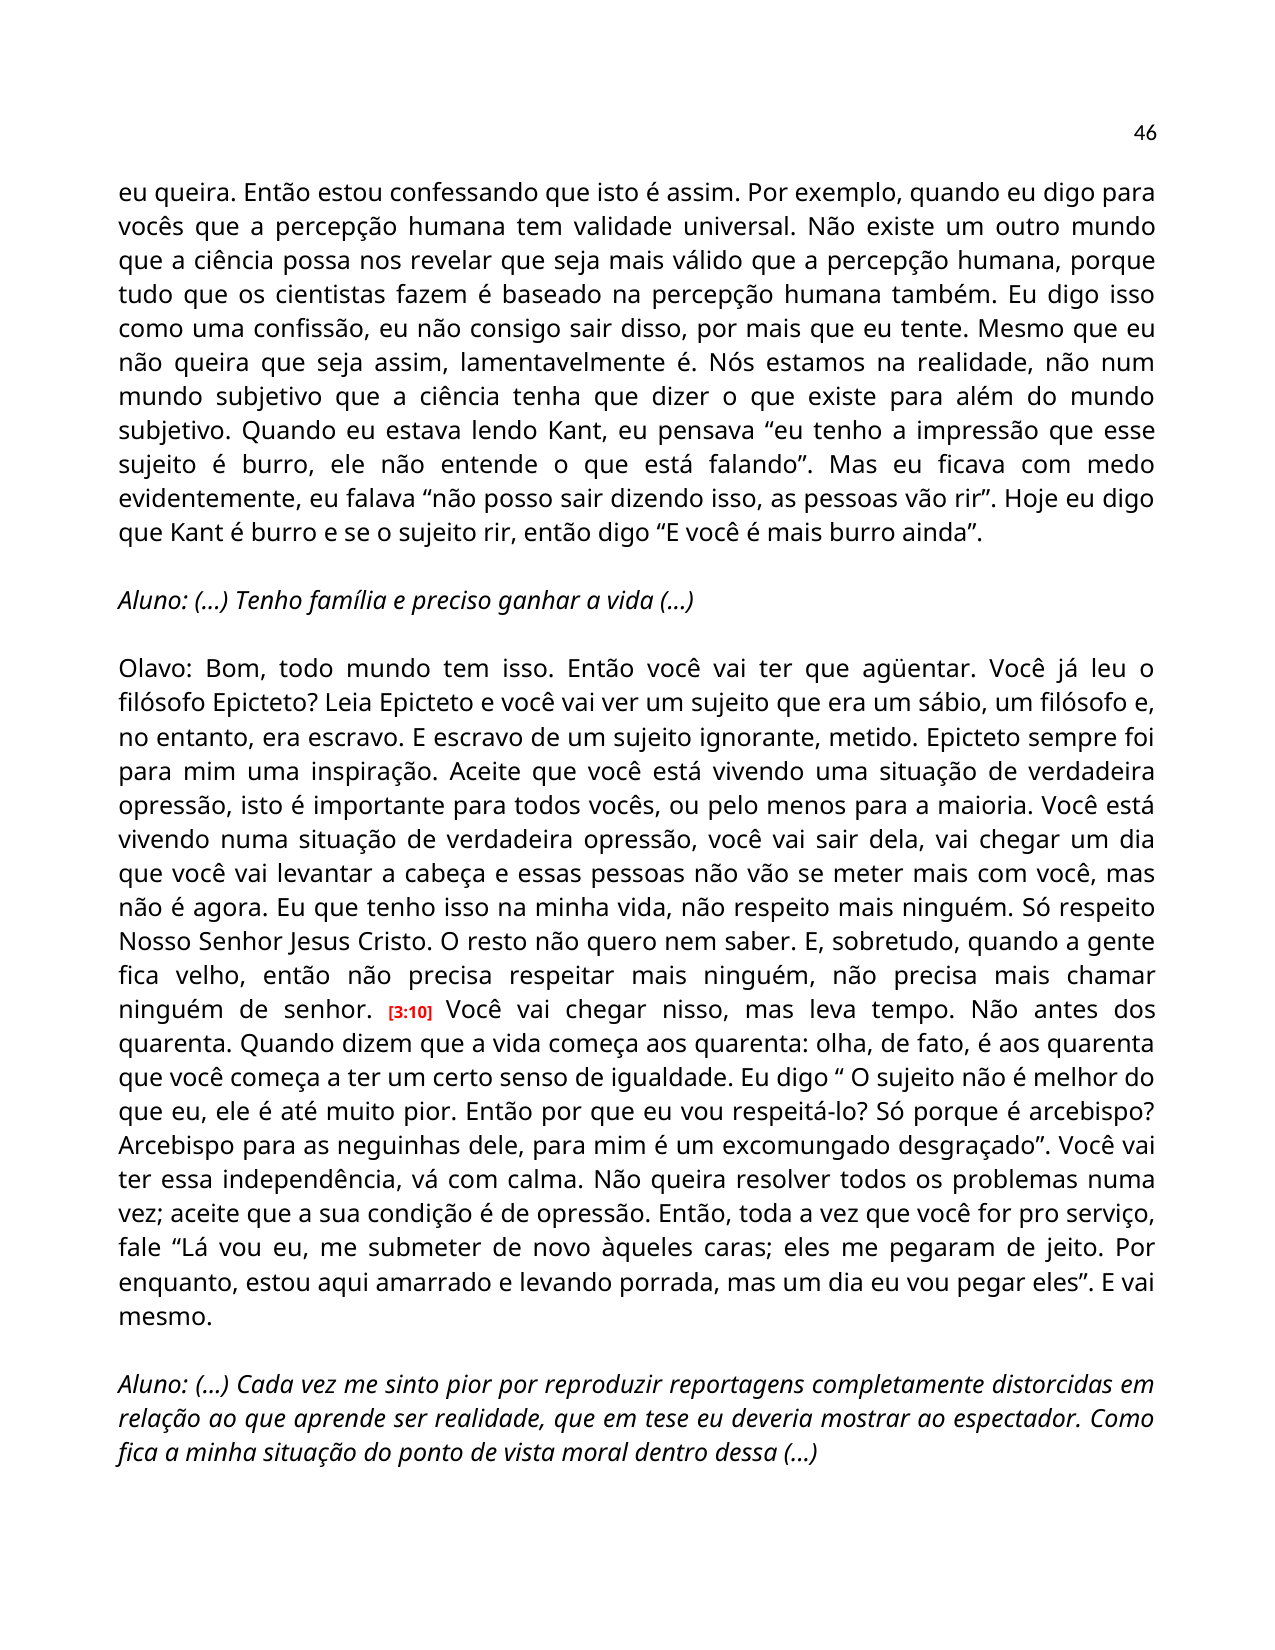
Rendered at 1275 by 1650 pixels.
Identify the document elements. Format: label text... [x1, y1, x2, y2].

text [118, 174, 1157, 549]
text Aluno: (...) Cada vez me sinto pior por reproduzir reportagens completamente distorcidas em relação ao que aprende ser realidade, que em tese eu deveria mostrar ao espectador. Como fica a minha situação do ponto de vista moral dentro dessa (...) [118, 1366, 1157, 1468]
text Olavo: Bom, todo mundo tem isso. Então você vai ter que agüentar. Você já leu o filósofo Epicteto? Leia Epicteto e você vai ver um sujeito que era um sábio, um filósofo e, no entanto, era escravo. E escravo de um sujeito ignorante, metido. Epicteto sempre foi para mim uma inspiração. Aceite que você está vivendo uma situação de verdadeira opressão, isto é importante para todos vocês, ou pelo menos para a maioria. Você está vivendo numa situação de verdadeira opressão, você vai sair dela, vai chegar um dia que você vai levantar a cabeça e essas pessoas não vão se meter mais com você, mas não é agora. Eu que tenho isso na minha vida, não respeito mais ninguém. Só respeito Nosso Senhor Jesus Cristo. O resto não quero nem saber. E, sobretudo, quando a gente fica velho, então não precisa respeitar mais ninguém, não precisa mais chamar ninguém de senhor. [3:10] Você vai chegar nisso, mas leva tempo. Não antes dos quarenta. Quando dizem que a vida começa aos quarenta: olha, de fato, é aos quarenta que você começa a ter um certo senso de igualdade. Eu digo “ O sujeito não é melhor do que eu, ele é até muito pior. Então por que eu vou respeitá-lo? Só porque é arcebispo? Arcebispo para as neguinhas dele, para mim é um excomungado desgraçado”. Você vai ter essa independência, vá com calma. Não queira resolver todos os problemas numa vez; aceite que a sua condição é de opressão. Então, toda a vez que você for pro serviço, fale “Lá vou eu, me submeter de novo àqueles caras; eles me pegaram de jeito. Por enquanto, estou aqui amarrado e levando porrada, mas um dia eu vou pegar eles”. E vai mesmo. [118, 651, 1157, 1332]
text Aluno: (...) Tenho família e preciso ganhar a vida (...) [118, 583, 1157, 617]
